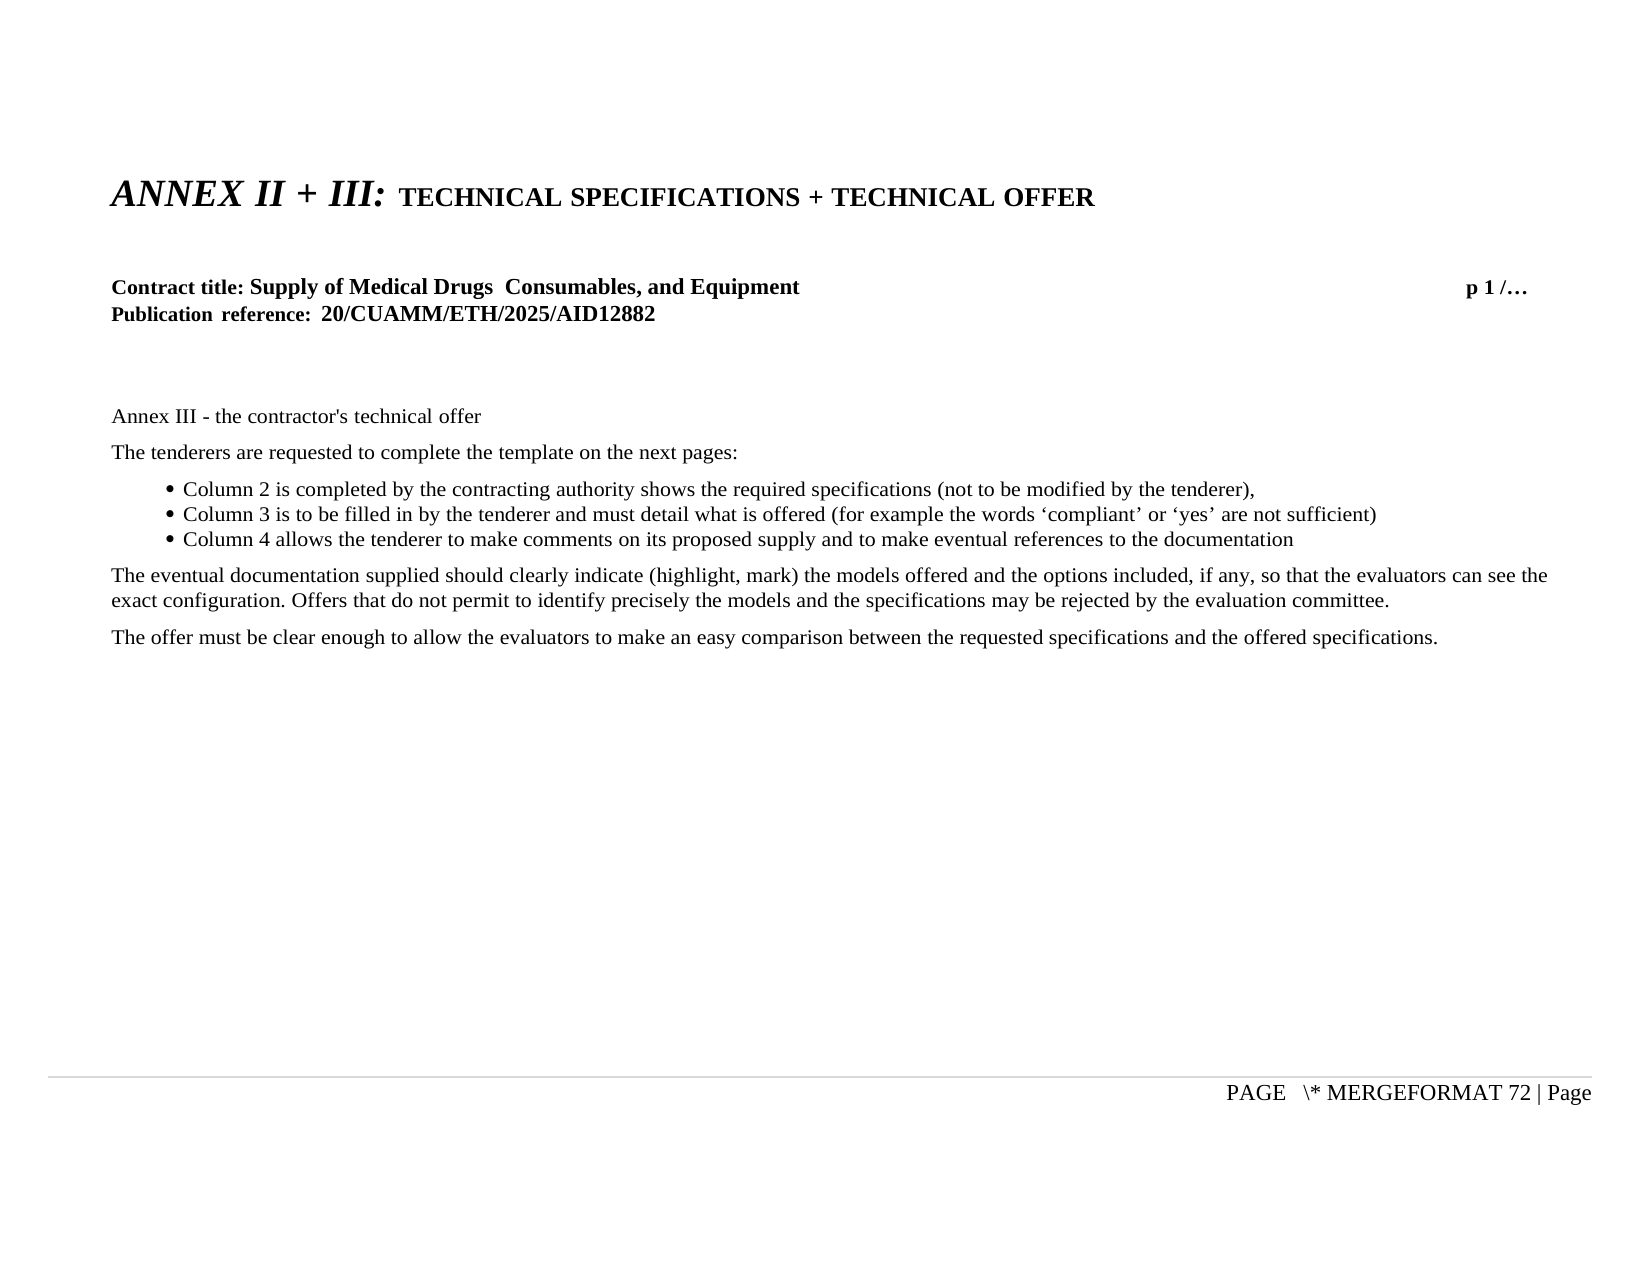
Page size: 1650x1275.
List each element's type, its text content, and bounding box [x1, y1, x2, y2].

text Annex III - the contractor's technical offer [111, 404, 1592, 428]
text Contract title: Supply of Medical Drugs Consumables, and Equipment p 1 /… [111, 273, 1592, 300]
text The tenderers are requested to complete the template on the next pages: [111, 440, 1592, 464]
list Column 2 is completed by the contracting authority shows the required specifications (not to be modified by the tenderer), [166, 477, 1592, 501]
text The eventual documentation supplied should clearly indicate (highlight, mark) the models offered and the options included, if any, so that the evaluators can see the exact configuration. Offers that do not permit to identify precisely the models and the specifications may be rejected by the evaluation committee. [111, 563, 1549, 612]
list Column 3 is to be filled in by the tenderer and must detail what is offered (for example the words ‘compliant’ or ‘yes’ are not sufficient) [166, 502, 1592, 526]
text The offer must be clear enough to allow the evaluators to make an easy comparison between the requested specifications and the offered specifications. [111, 624, 1592, 649]
text ANNEX II + III: TECHNICAL SPECIFICATIONS + TECHNICAL OFFER [111, 171, 1592, 215]
list Column 4 allows the tenderer to make comments on its proposed supply and to make eventual references to the documentation [166, 527, 1592, 551]
text Publication reference: 20/CUAMM/ETH/2025/AID12882 [48, 300, 1592, 326]
